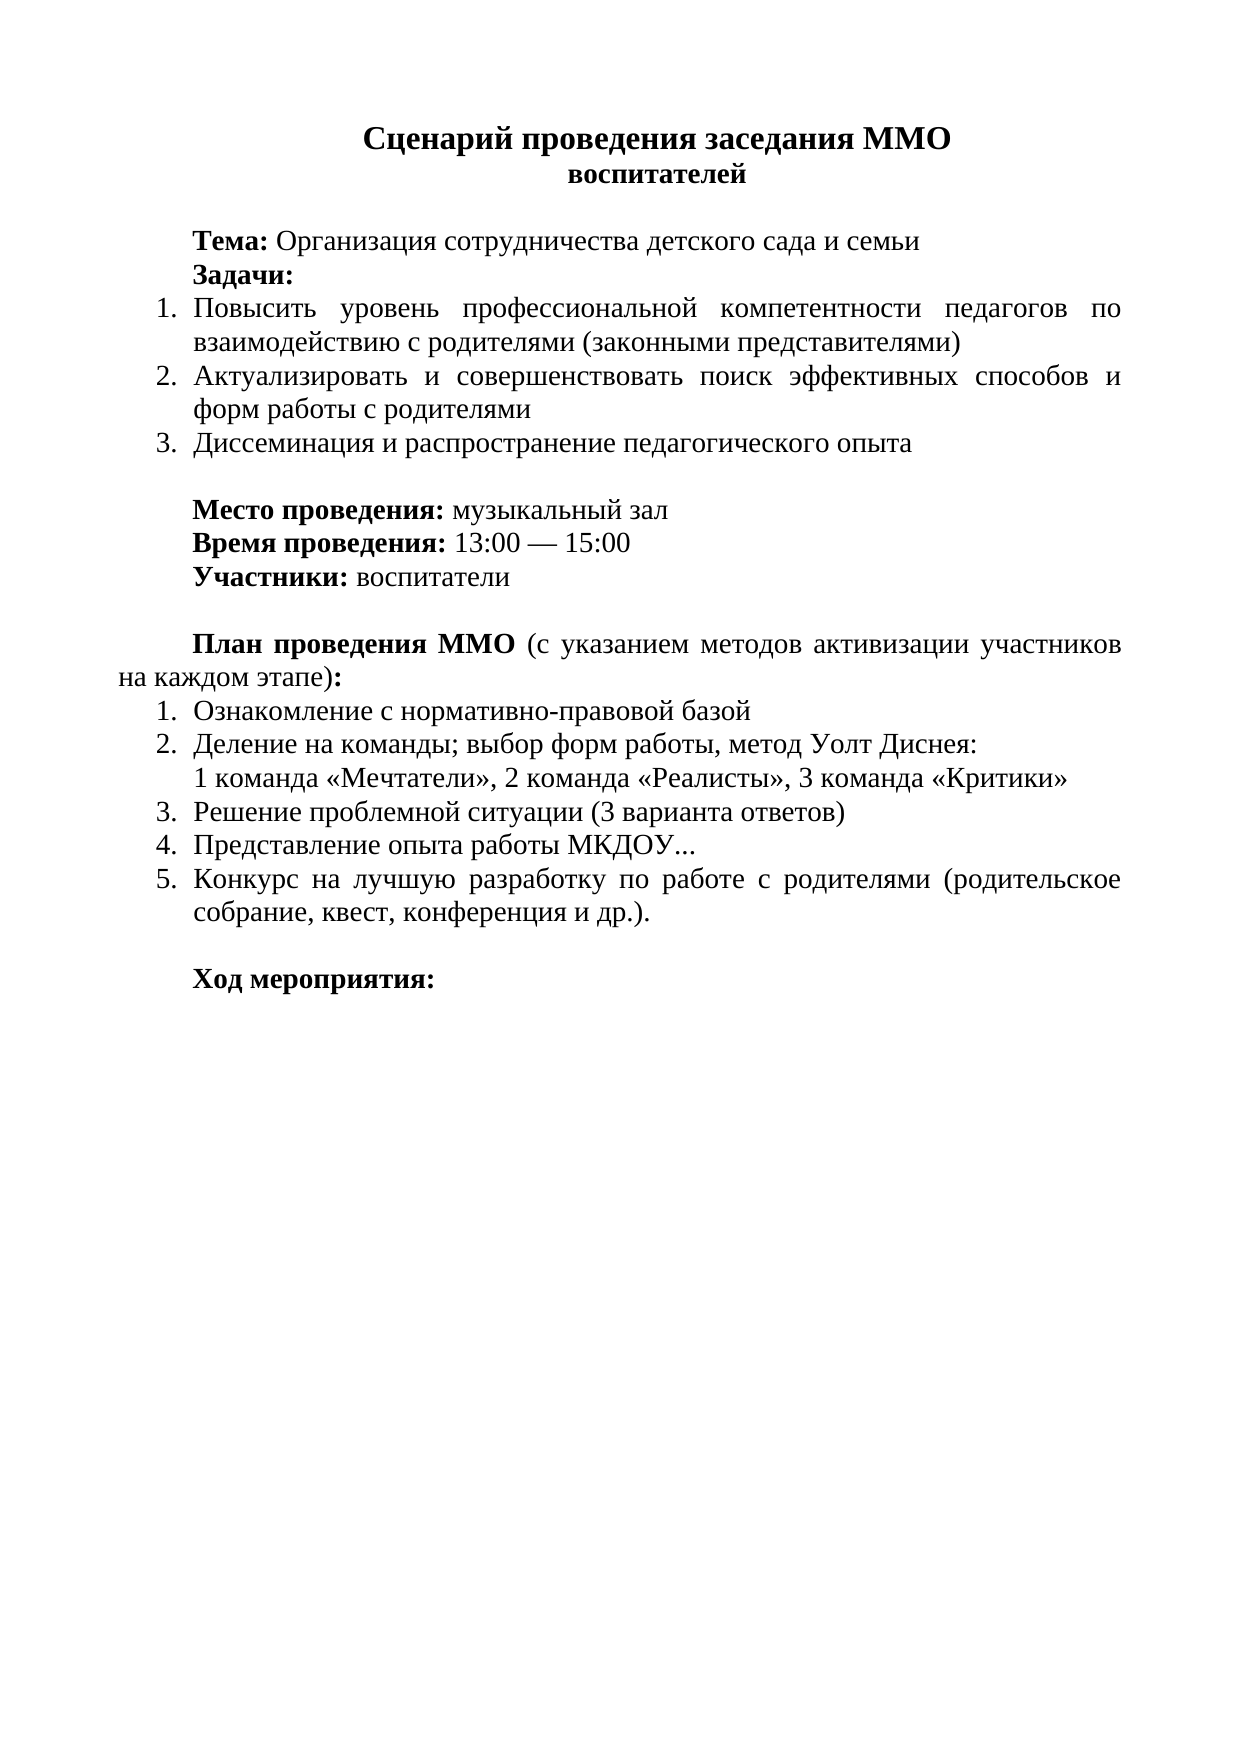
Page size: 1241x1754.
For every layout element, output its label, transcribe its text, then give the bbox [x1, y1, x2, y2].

text 1 команда «Мечтатели», 2 команда «Реалисты», 3 команда «Критики» [193, 760, 1122, 794]
list Деление на команды; выбор форм работы, метод Уолт Диснея: [156, 727, 1122, 760]
list Конкурс на лучшую разработку по работе с родителями (родительское собрание, квест, конференция и др.). [156, 861, 1122, 928]
text Место проведения: музыкальный зал [118, 492, 1122, 525]
text Участники: воспитатели [118, 559, 1122, 592]
list Диссеминация и распространение педагогического опыта [156, 425, 1122, 458]
text Задачи: [118, 257, 1122, 291]
list Ознакомление с нормативно-правовой базой [156, 693, 1122, 727]
text Время проведения: 13:00 — 15:00 [118, 525, 1122, 559]
list Решение проблемной ситуации (3 варианта ответов) [156, 794, 1122, 827]
list Актуализировать и совершенствовать поиск эффективных способов и форм работы с родителями [156, 358, 1122, 425]
text Тема: Организация сотрудничества детского сада и семьи [118, 223, 1122, 257]
list Представление опыта работы МКДОУ... [156, 827, 1122, 861]
list Повысить уровень профессиональной компетентности педагогов по взаимодействию с родителями (законными представителями) [156, 291, 1122, 358]
text воспитателей [118, 156, 1122, 190]
text Сценарий проведения заседания ММО [118, 118, 1122, 156]
text План проведения ММО (с указанием методов активизации участников на каждом этапе): [118, 626, 1122, 693]
text Ход мероприятия: [118, 961, 1122, 995]
